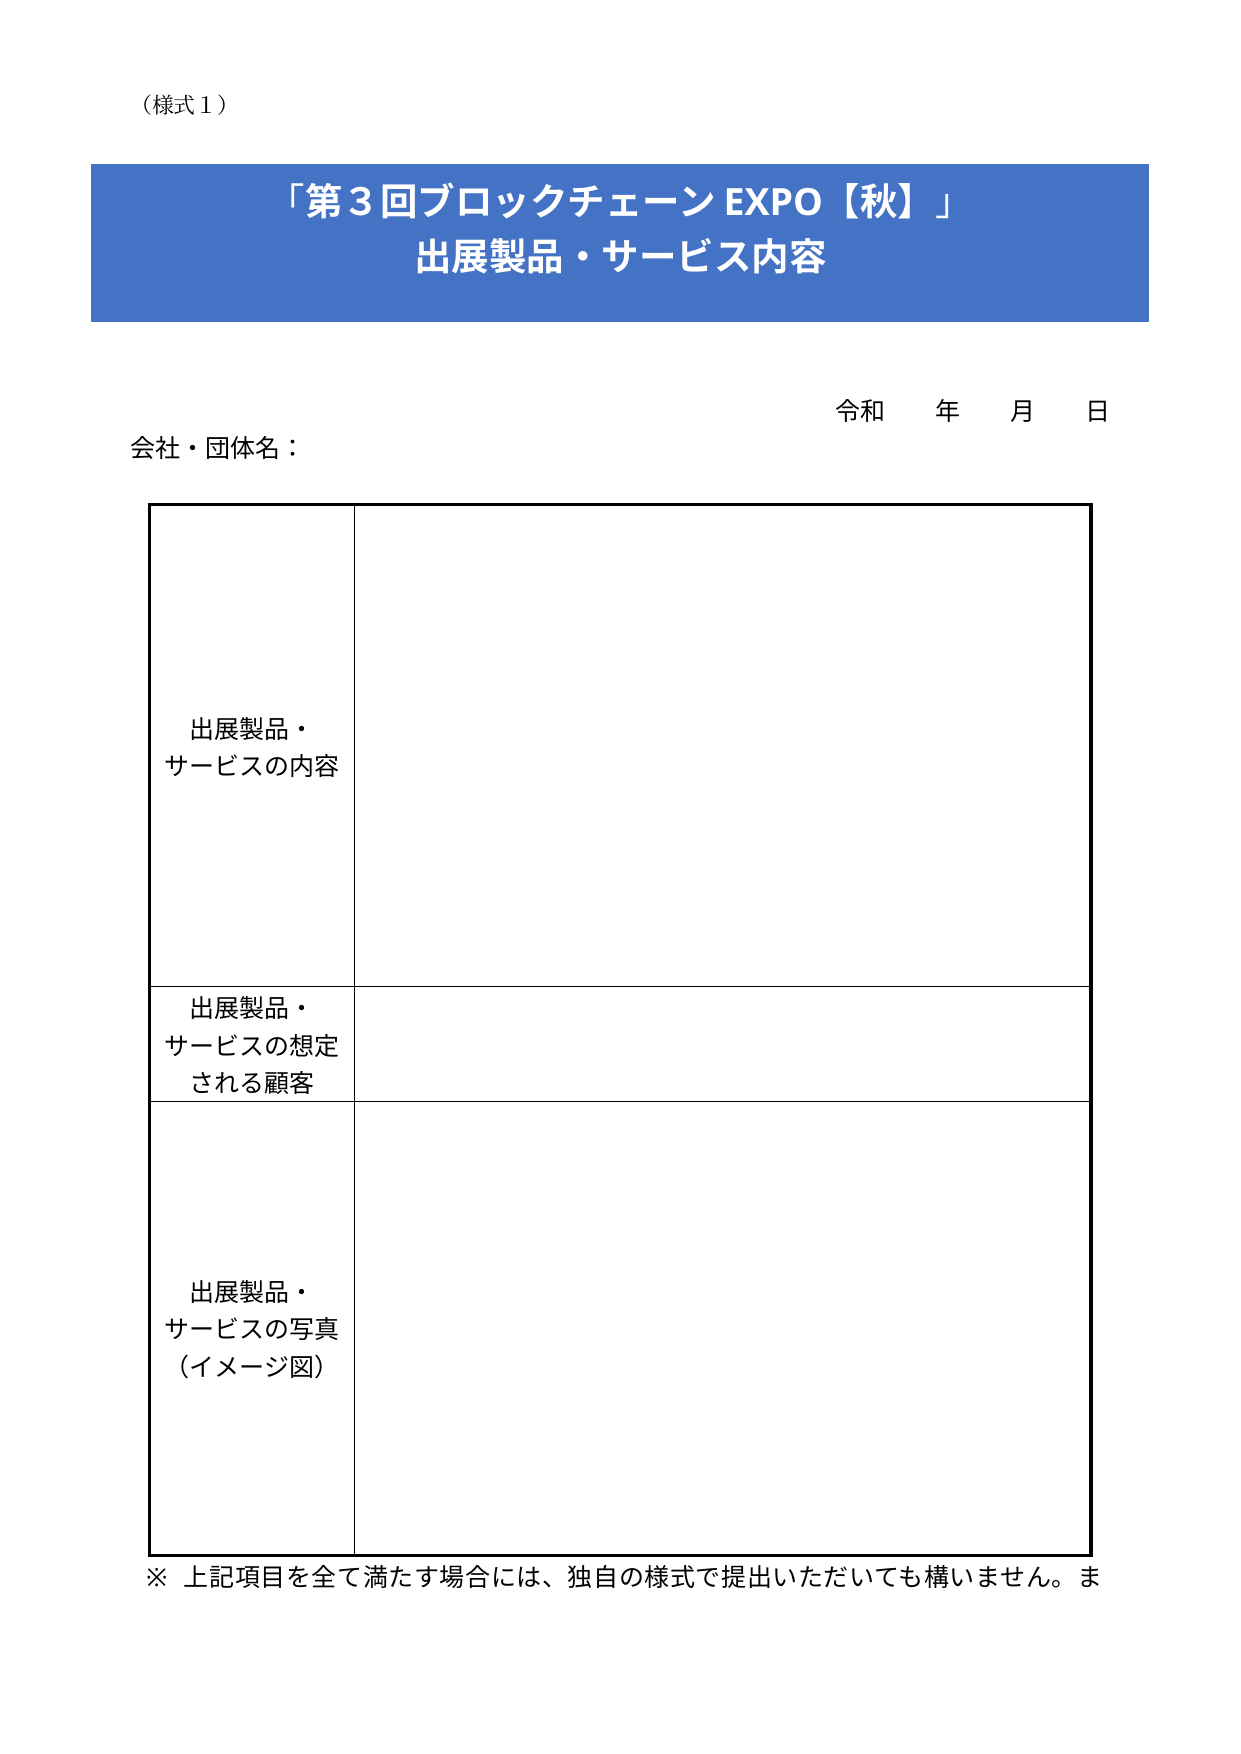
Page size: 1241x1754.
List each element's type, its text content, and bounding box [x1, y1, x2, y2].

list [146, 1557, 1104, 1594]
table_cell 出展製品・ サービスの写真 （イメージ図） [151, 1102, 354, 1554]
table_cell [355, 987, 1089, 1101]
text 会社・団体名： [130, 428, 1110, 465]
table_cell [355, 1102, 1089, 1554]
table_cell 出展製品・ サービスの想定される顧客 [151, 987, 354, 1101]
text 令和 年 月 日 [130, 390, 1110, 428]
table_header 出展製品・ サービスの内容 [151, 506, 354, 986]
table_header [355, 506, 1089, 986]
